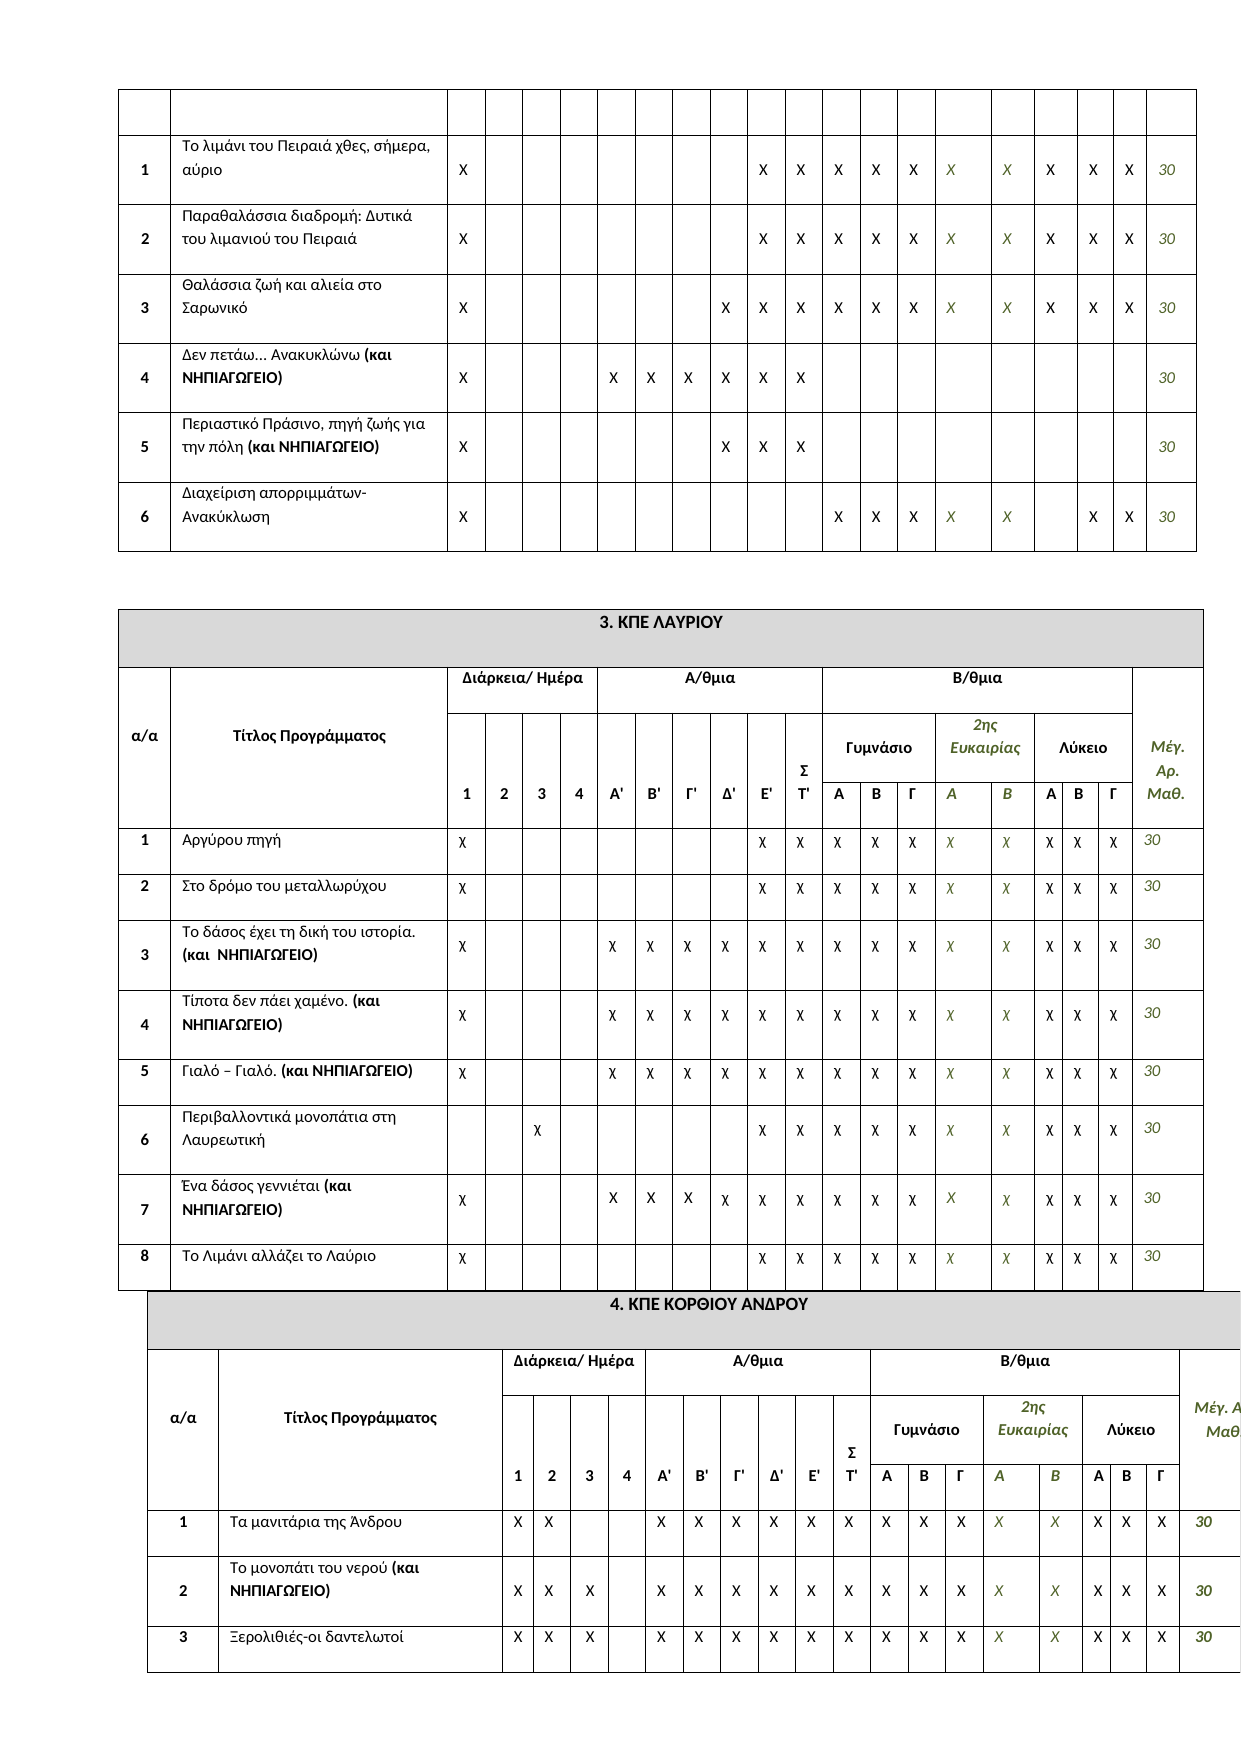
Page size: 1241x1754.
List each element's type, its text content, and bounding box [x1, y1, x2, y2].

table_cell [523, 1060, 560, 1105]
table_cell χ [748, 1060, 785, 1105]
table_cell χ [992, 829, 1034, 874]
table_cell [561, 413, 597, 482]
table_cell [523, 275, 560, 343]
table_cell Χ [898, 275, 935, 343]
table_cell [636, 275, 672, 343]
table_cell Α [823, 90, 860, 135]
table_cell Γ [1099, 783, 1132, 828]
table_cell χ [861, 829, 897, 874]
table_cell χ [1099, 829, 1132, 874]
table_cell Χ [534, 1511, 570, 1556]
table_cell Χ [646, 1627, 683, 1672]
table_cell χ [898, 1060, 935, 1105]
table_cell Α' [598, 714, 635, 828]
table_cell Χ [759, 1511, 795, 1556]
table_cell χ [898, 1175, 935, 1244]
table_cell Α' [646, 1396, 683, 1510]
table_cell Α [984, 1465, 1039, 1510]
table_cell Χ [984, 1627, 1039, 1672]
table_cell 6 [119, 1106, 170, 1174]
table_cell Τίτλος Προγράμματος [171, 668, 447, 828]
table_cell Χ [1114, 205, 1146, 273]
table_cell [598, 205, 635, 273]
table_cell Χ [1111, 1511, 1146, 1556]
table_cell [1035, 483, 1077, 551]
table_cell χ [1035, 991, 1062, 1059]
table_cell 30 [1147, 205, 1196, 273]
table_cell χ [786, 1106, 822, 1174]
table_cell [673, 829, 710, 874]
table_cell 6 [119, 483, 170, 551]
table_cell 30 [1133, 829, 1203, 874]
table_cell Χ [1040, 1557, 1082, 1626]
table_cell χ [1035, 1060, 1062, 1105]
table_cell χ [992, 1175, 1034, 1244]
table_cell χ [448, 1175, 485, 1244]
table_cell [673, 413, 710, 482]
table_cell [571, 1511, 608, 1556]
table_cell 4 [119, 991, 170, 1059]
table_cell 1 [503, 1396, 533, 1510]
table_cell χ [823, 1245, 860, 1290]
table_cell χ [1063, 829, 1098, 874]
table_cell 30 [1133, 1245, 1203, 1290]
table_cell Χ [984, 1511, 1039, 1556]
table_cell χ [1099, 875, 1132, 920]
table_cell Τίποτα δεν πάει χαμένο. (και ΝΗΠΙΑΓΩΓΕΙΟ) [171, 991, 447, 1059]
table_cell Χ [786, 205, 822, 273]
table_cell 30 [1133, 921, 1203, 989]
table_cell Χ [786, 344, 822, 412]
table_cell 4 [119, 344, 170, 412]
table_cell [486, 413, 522, 482]
table_cell Α [1035, 783, 1062, 828]
table_cell [711, 829, 747, 874]
table_cell Χ [946, 1557, 983, 1626]
table_cell Β/θμια [871, 1350, 1179, 1395]
table_cell [636, 483, 672, 551]
table_cell Θαλάσσια ζωή και αλιεία στο Σαρωνικό [171, 275, 447, 343]
table_cell Χ [1111, 1557, 1146, 1626]
table_cell [711, 205, 747, 273]
table_cell Β [1040, 1465, 1082, 1510]
table_cell Χ [448, 205, 485, 273]
table_cell Χ [448, 483, 485, 551]
table_cell χ [673, 921, 710, 989]
table_cell [673, 483, 710, 551]
table_cell Χ [684, 1627, 720, 1672]
table_cell Χ [796, 1627, 833, 1672]
table_cell Χ [571, 1557, 608, 1626]
table_cell Χ [721, 1511, 758, 1556]
table_cell Στο δρόμο του μεταλλωρύχου [171, 875, 447, 920]
table_cell 3 [523, 714, 560, 828]
table_cell [711, 136, 747, 204]
table_cell Τίτλος Προγράμματος [219, 1350, 502, 1510]
table_cell Το μονοπάτι του νερού (και ΝΗΠΙΑΓΩΓΕΙΟ) [219, 1557, 502, 1626]
table_cell [636, 413, 672, 482]
table_cell Χ [759, 1627, 795, 1672]
table_cell [561, 1245, 597, 1290]
table_cell Χ [1147, 1557, 1179, 1626]
table_cell χ [523, 1106, 560, 1174]
table_cell χ [786, 921, 822, 989]
table_cell Χ [759, 1557, 795, 1626]
table_cell χ [1035, 875, 1062, 920]
table_cell Β [909, 1465, 945, 1510]
table_cell 2ης Ευκαιρίας [936, 714, 1034, 782]
table_cell χ [786, 991, 822, 1059]
table_cell Χ [909, 1511, 945, 1556]
table_cell Χ [823, 275, 860, 343]
table_cell Χ [823, 205, 860, 273]
table_cell Β [992, 783, 1034, 828]
table_cell Α [871, 1465, 908, 1510]
table_cell χ [992, 875, 1034, 920]
table_cell Γ [1114, 90, 1146, 135]
table_cell 3 [571, 1396, 608, 1510]
table_cell [561, 136, 597, 204]
table_cell χ [1063, 921, 1098, 989]
table_cell χ [448, 829, 485, 874]
table_cell Χ [748, 344, 785, 412]
table_cell χ [936, 1106, 991, 1174]
table_cell χ [861, 1106, 897, 1174]
table_cell Α [1035, 90, 1077, 135]
table_cell [711, 875, 747, 920]
table_cell [598, 413, 635, 482]
table_cell [748, 483, 785, 551]
table_cell χ [1099, 991, 1132, 1059]
table_cell 2 [486, 714, 522, 828]
table_cell Χ [861, 275, 897, 343]
table_cell Χ [1083, 1557, 1110, 1626]
table_cell Β' [684, 1396, 720, 1510]
table_cell Χ [834, 1557, 870, 1626]
table_cell Δ' [759, 1396, 795, 1510]
table_cell Χ [946, 1511, 983, 1556]
table_cell Χ [1078, 483, 1113, 551]
table_cell α/α [119, 668, 170, 828]
table_cell χ [936, 921, 991, 989]
table_cell χ [936, 991, 991, 1059]
table_cell [898, 413, 935, 482]
table_cell Χ [646, 1557, 683, 1626]
table_cell Χ [898, 205, 935, 273]
table_cell ΣΤ' [786, 714, 822, 828]
table_cell χ [598, 921, 635, 989]
table_cell χ [992, 1106, 1034, 1174]
table_cell Χ [448, 413, 485, 482]
table_cell [1035, 344, 1077, 412]
table_cell χ [673, 991, 710, 1059]
table_cell χ [1063, 875, 1098, 920]
table_cell χ [711, 921, 747, 989]
table_cell χ [448, 1245, 485, 1290]
table_cell [1078, 344, 1113, 412]
table_cell χ [636, 991, 672, 1059]
table_cell [523, 136, 560, 204]
table_cell χ [448, 875, 485, 920]
table_cell Χ [786, 413, 822, 482]
table_cell Γ' [673, 714, 710, 828]
table_cell [936, 344, 991, 412]
table_cell χ [448, 1060, 485, 1105]
table_cell [523, 829, 560, 874]
table_cell Χ [598, 1175, 635, 1244]
table_cell Β [1078, 90, 1113, 135]
table_cell [609, 1627, 645, 1672]
table_cell χ [1099, 921, 1132, 989]
table_cell Διαχείριση απορριμμάτων- Ανακύκλωση [171, 483, 447, 551]
table_cell 30 [1133, 991, 1203, 1059]
table_cell Χ [936, 275, 991, 343]
table_cell Β [861, 90, 897, 135]
table_cell 3 [119, 275, 170, 343]
table_cell Το λιμάνι του χθες, σήμερα, αύριο [171, 136, 447, 204]
table_cell Χ [684, 1557, 720, 1626]
table_cell Χ [992, 205, 1034, 273]
table_cell Χ [834, 1511, 870, 1556]
table_cell Α [823, 783, 860, 828]
table_cell [598, 275, 635, 343]
table_cell Χ [748, 205, 785, 273]
table_cell Χ [898, 483, 935, 551]
table_cell [486, 921, 522, 989]
table_cell Χ [1035, 205, 1077, 273]
table_cell [486, 205, 522, 273]
table_cell [561, 1060, 597, 1105]
table_cell Χ [796, 1557, 833, 1626]
table_cell Τα μανιτάρια της Άνδρου [219, 1511, 502, 1556]
table_cell [598, 1245, 635, 1290]
table_cell χ [861, 1060, 897, 1105]
table_cell Χ [598, 344, 635, 412]
table_cell 30 [1133, 1175, 1203, 1244]
table_cell Χ [834, 1627, 870, 1672]
table_cell χ [786, 875, 822, 920]
table_cell Μέγ. Αρ. Μαθ. [1180, 1350, 1240, 1510]
table_cell 3 [148, 1627, 218, 1672]
table_cell Χ [909, 1627, 945, 1672]
table_cell Χ [786, 136, 822, 204]
table_cell Χ [748, 413, 785, 482]
table_cell [561, 1106, 597, 1174]
table_cell χ [673, 1060, 710, 1105]
table_cell χ [786, 1175, 822, 1244]
table_cell Χ [534, 1557, 570, 1626]
table_cell χ [748, 991, 785, 1059]
table_cell [523, 1175, 560, 1244]
table_header 4. ΑΝΔΡΟΥ [148, 1292, 1240, 1349]
table_cell [561, 829, 597, 874]
table_cell Το δάσος έχει τη δική του ιστορία. (και ΝΗΠΙΑΓΩΓΕΙΟ) [171, 921, 447, 989]
table_cell Χ [861, 483, 897, 551]
table_cell Χ [1035, 275, 1077, 343]
table_cell Χ [861, 205, 897, 273]
table_cell 30 [1180, 1627, 1240, 1672]
table_cell Χ [936, 136, 991, 204]
table_cell Χ [1083, 1511, 1110, 1556]
table_cell Περιαστικό Πράσινο, πηγή ζωής για την πόλη (και ΝΗΠΙΑΓΩΓΕΙΟ) [171, 413, 447, 482]
table_cell [673, 1245, 710, 1290]
table_cell Χ [871, 1627, 908, 1672]
table_cell 1 [148, 1511, 218, 1556]
table_cell Γ' [721, 1396, 758, 1510]
table_cell Β [861, 783, 897, 828]
table_cell χ [1035, 1175, 1062, 1244]
table_cell χ [992, 1060, 1034, 1105]
table_cell χ [1099, 1060, 1132, 1105]
table_cell Α [936, 783, 991, 828]
table_cell [598, 136, 635, 204]
table_cell Ε' [748, 714, 785, 828]
table_cell Χ [1111, 1627, 1146, 1672]
table_cell Χ [711, 275, 747, 343]
table_cell [636, 136, 672, 204]
table_cell Β [1111, 1465, 1146, 1510]
table_cell Γυμνάσιο [871, 1396, 983, 1464]
table_cell χ [936, 1060, 991, 1105]
table_cell [598, 483, 635, 551]
table_cell Χ [871, 1511, 908, 1556]
table_cell [936, 413, 991, 482]
table_cell Χ [1147, 1627, 1179, 1672]
table_cell [598, 1106, 635, 1174]
table_cell [486, 1175, 522, 1244]
table_cell 2 [119, 875, 170, 920]
table_cell ΣΤ' [834, 1396, 870, 1510]
table_cell Χ [1114, 275, 1146, 343]
table_cell [486, 1060, 522, 1105]
table_cell [561, 991, 597, 1059]
table_cell [609, 1557, 645, 1626]
table_cell 1 [119, 136, 170, 204]
table_cell χ [748, 921, 785, 989]
table_cell χ [898, 875, 935, 920]
table_cell Χ [946, 1627, 983, 1672]
table_cell χ [748, 875, 785, 920]
table_cell 30 [1147, 483, 1196, 551]
table_cell 2 [148, 1557, 218, 1626]
table_cell χ [823, 875, 860, 920]
table_cell [523, 483, 560, 551]
table_cell χ [748, 1106, 785, 1174]
table_cell [486, 1106, 522, 1174]
table_cell Χ [992, 483, 1034, 551]
table_cell Β/θμια [823, 668, 1132, 713]
table_cell [673, 875, 710, 920]
table_cell [823, 413, 860, 482]
table_cell Χ [796, 1511, 833, 1556]
table_cell [561, 344, 597, 412]
table_cell χ [748, 1245, 785, 1290]
table_cell [1114, 344, 1146, 412]
table_cell χ [786, 1245, 822, 1290]
table_cell 4 [609, 1396, 645, 1510]
table_cell Γ [898, 783, 935, 828]
table_cell Γ [1147, 1465, 1179, 1510]
table_cell Δ' [711, 714, 747, 828]
table_cell [598, 875, 635, 920]
table_cell χ [711, 1175, 747, 1244]
table_cell 1 [119, 829, 170, 874]
table_cell Αργύρου πηγή [171, 829, 447, 874]
table_cell [636, 1106, 672, 1174]
table_cell χ [786, 829, 822, 874]
table_cell [711, 1245, 747, 1290]
table_cell [561, 1175, 597, 1244]
table_cell Γιαλό – Γιαλό. (και ΝΗΠΙΑΓΩΓΕΙΟ) [171, 1060, 447, 1105]
table_cell χ [786, 1060, 822, 1105]
table_cell χ [1063, 1245, 1098, 1290]
table_cell [523, 205, 560, 273]
table_cell Χ [1035, 136, 1077, 204]
table_cell Χ [684, 1511, 720, 1556]
table_cell [486, 875, 522, 920]
table_cell Β [992, 90, 1034, 135]
table_cell [561, 875, 597, 920]
table_cell χ [898, 829, 935, 874]
table_cell [598, 829, 635, 874]
table_cell Χ [909, 1557, 945, 1626]
table_cell χ [823, 991, 860, 1059]
table_cell Χ [1114, 483, 1146, 551]
table_cell χ [936, 829, 991, 874]
table_cell χ [1035, 829, 1062, 874]
table_cell [636, 1245, 672, 1290]
table_cell Δεν πετάω... Ανακυκλώνω (και ΝΗΠΙΑΓΩΓΕΙΟ) [171, 344, 447, 412]
table_cell [523, 991, 560, 1059]
table_cell [992, 344, 1034, 412]
table_cell Γ [898, 90, 935, 135]
table_cell χ [936, 1245, 991, 1290]
table_cell Ε' [796, 1396, 833, 1510]
table_cell Παραθαλάσσια διαδρομή: Δυτικά του λιμανιού του Πειραιά [171, 205, 447, 273]
table_cell χ [823, 1106, 860, 1174]
table_cell [561, 483, 597, 551]
table_cell [523, 1245, 560, 1290]
table_cell 30 [1133, 1060, 1203, 1105]
table_cell Χ [823, 483, 860, 551]
table_cell χ [598, 991, 635, 1059]
table_cell Β [1063, 783, 1098, 828]
table_cell Χ [748, 275, 785, 343]
table_cell Χ [673, 1175, 710, 1244]
table_cell 2 [534, 1396, 570, 1510]
table_cell χ [861, 875, 897, 920]
table_cell Χ [534, 1627, 570, 1672]
table_cell Χ [571, 1627, 608, 1672]
table_cell Χ [646, 1511, 683, 1556]
table_cell [561, 921, 597, 989]
table_cell χ [1063, 1175, 1098, 1244]
table_cell Χ [711, 344, 747, 412]
table_cell χ [1063, 991, 1098, 1059]
table_cell 30 [1147, 344, 1196, 412]
table_cell Χ [636, 1175, 672, 1244]
table_cell 30 [1147, 275, 1196, 343]
table_cell χ [711, 991, 747, 1059]
table_cell 2ης Ευκαιρίας [984, 1396, 1082, 1464]
table_cell Χ [1083, 1627, 1110, 1672]
table_cell χ [898, 991, 935, 1059]
table_cell [992, 413, 1034, 482]
table_cell [523, 875, 560, 920]
table_cell Χ [1078, 136, 1113, 204]
table_cell [486, 1245, 522, 1290]
table_cell [448, 1106, 485, 1174]
table_cell 30 [1180, 1557, 1240, 1626]
table_cell Χ [448, 136, 485, 204]
table_cell [823, 344, 860, 412]
table_cell 7 [119, 1175, 170, 1244]
table_cell Χ [823, 136, 860, 204]
table_cell χ [861, 1175, 897, 1244]
table_cell χ [748, 1175, 785, 1244]
table_cell [673, 275, 710, 343]
table_cell χ [598, 1060, 635, 1105]
table_cell Χ [503, 1511, 533, 1556]
table_cell Χ [448, 344, 485, 412]
table_cell 30 [1147, 136, 1196, 204]
table_cell χ [1063, 1060, 1098, 1105]
table_cell Χ [711, 413, 747, 482]
table_cell Χ [1040, 1511, 1082, 1556]
table_cell χ [823, 829, 860, 874]
table_cell [1078, 413, 1113, 482]
table_cell [561, 275, 597, 343]
table_cell Α/θμια [646, 1350, 870, 1395]
table_cell Α [1083, 1465, 1110, 1510]
table_cell [1114, 413, 1146, 482]
table_cell χ [992, 1245, 1034, 1290]
table_cell Λύκειο [1035, 714, 1132, 782]
table_cell χ [1099, 1106, 1132, 1174]
table_cell Χ [503, 1627, 533, 1672]
table_cell 3 [119, 921, 170, 989]
table_cell [523, 921, 560, 989]
table_cell Α/θμια [598, 668, 822, 713]
table_cell [486, 344, 522, 412]
table_cell χ [898, 1106, 935, 1174]
table_cell 2 [119, 205, 170, 273]
table_cell Χ [1078, 205, 1113, 273]
table_cell χ [1035, 921, 1062, 989]
table_cell Χ [992, 136, 1034, 204]
table_cell Χ [871, 1557, 908, 1626]
table_cell 30 [1133, 875, 1203, 920]
table_cell [561, 205, 597, 273]
table_cell Χ [936, 1175, 991, 1244]
table_cell [673, 205, 710, 273]
table_cell χ [1035, 1106, 1062, 1174]
table_cell [673, 1106, 710, 1174]
table_cell [609, 1511, 645, 1556]
table_cell Χ [1114, 136, 1146, 204]
table_cell 5 [119, 1060, 170, 1105]
table_cell [523, 413, 560, 482]
table_cell Χ [992, 275, 1034, 343]
table_cell χ [448, 921, 485, 989]
table_cell χ [898, 921, 935, 989]
table_cell Χ [786, 275, 822, 343]
table_cell Διάρκεια/ Ημέρα [448, 668, 597, 713]
table_cell Β' [636, 714, 672, 828]
table_cell Χ [721, 1627, 758, 1672]
table_cell χ [936, 875, 991, 920]
table_cell 30 [1180, 1511, 1240, 1556]
table_cell Το Λιμάνι αλλάζει το Λαύριο [171, 1245, 447, 1290]
table_cell [486, 483, 522, 551]
table_cell Χ [984, 1557, 1039, 1626]
table_cell Χ [748, 136, 785, 204]
table_cell Λύκειο [1083, 1396, 1179, 1464]
table_cell Διάρκεια/ Ημέρα [503, 1350, 645, 1395]
table_cell χ [861, 1245, 897, 1290]
table_cell [486, 829, 522, 874]
table_cell [636, 829, 672, 874]
table_cell 1 [448, 714, 485, 828]
table_cell Χ [898, 136, 935, 204]
table_cell Χ [721, 1557, 758, 1626]
table_cell χ [823, 921, 860, 989]
table_cell [898, 344, 935, 412]
table_cell [523, 344, 560, 412]
table_cell [861, 413, 897, 482]
table_cell χ [748, 829, 785, 874]
table_cell [711, 483, 747, 551]
table_cell Χ [1040, 1627, 1082, 1672]
table_cell χ [861, 921, 897, 989]
table_cell χ [823, 1060, 860, 1105]
table_cell [486, 991, 522, 1059]
table_cell Χ [448, 275, 485, 343]
table_header 3. [119, 610, 1203, 667]
table_cell χ [898, 1245, 935, 1290]
table_cell χ [992, 991, 1034, 1059]
table_cell Χ [936, 483, 991, 551]
table_cell [1035, 413, 1077, 482]
table_cell α/α [148, 1350, 218, 1510]
table_cell 5 [119, 413, 170, 482]
table_cell Περιβαλλοντικά μονοπάτια στη Λαυρεωτική [171, 1106, 447, 1174]
table_cell 4 [561, 714, 597, 828]
table_cell χ [711, 1060, 747, 1105]
table_cell 8 [119, 1245, 170, 1290]
table_cell [486, 136, 522, 204]
table_cell Ένα δάσος γεννιέται (και ΝΗΠΙΑΓΩΓΕΙΟ) [171, 1175, 447, 1244]
table_cell χ [636, 1060, 672, 1105]
table_cell [486, 275, 522, 343]
table_cell Α [936, 90, 991, 135]
table_cell [711, 1106, 747, 1174]
table_cell χ [636, 921, 672, 989]
table_cell Χ [636, 344, 672, 412]
table_cell 30 [1133, 1106, 1203, 1174]
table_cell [219, 1627, 502, 1672]
table_cell χ [823, 1175, 860, 1244]
table_cell χ [1063, 1106, 1098, 1174]
table_cell [673, 136, 710, 204]
table_cell χ [1099, 1245, 1132, 1290]
table_cell Χ [1078, 275, 1113, 343]
table_cell Χ [673, 344, 710, 412]
table_cell Χ [503, 1557, 533, 1626]
table_cell [861, 344, 897, 412]
table_cell Γυμνάσιο [823, 714, 935, 782]
table_cell Χ [861, 136, 897, 204]
table_cell [786, 483, 822, 551]
table_cell Χ [936, 205, 991, 273]
table_cell Μέγ. Αρ. Μαθ. [1133, 668, 1203, 828]
table_cell [636, 205, 672, 273]
table_cell χ [1035, 1245, 1062, 1290]
table_cell [636, 875, 672, 920]
table_cell χ [448, 991, 485, 1059]
table_cell χ [992, 921, 1034, 989]
table_cell Χ [1147, 1511, 1179, 1556]
table_cell Γ [946, 1465, 983, 1510]
table_cell χ [861, 991, 897, 1059]
table_cell 30 [1147, 413, 1196, 482]
table_cell χ [1099, 1175, 1132, 1244]
